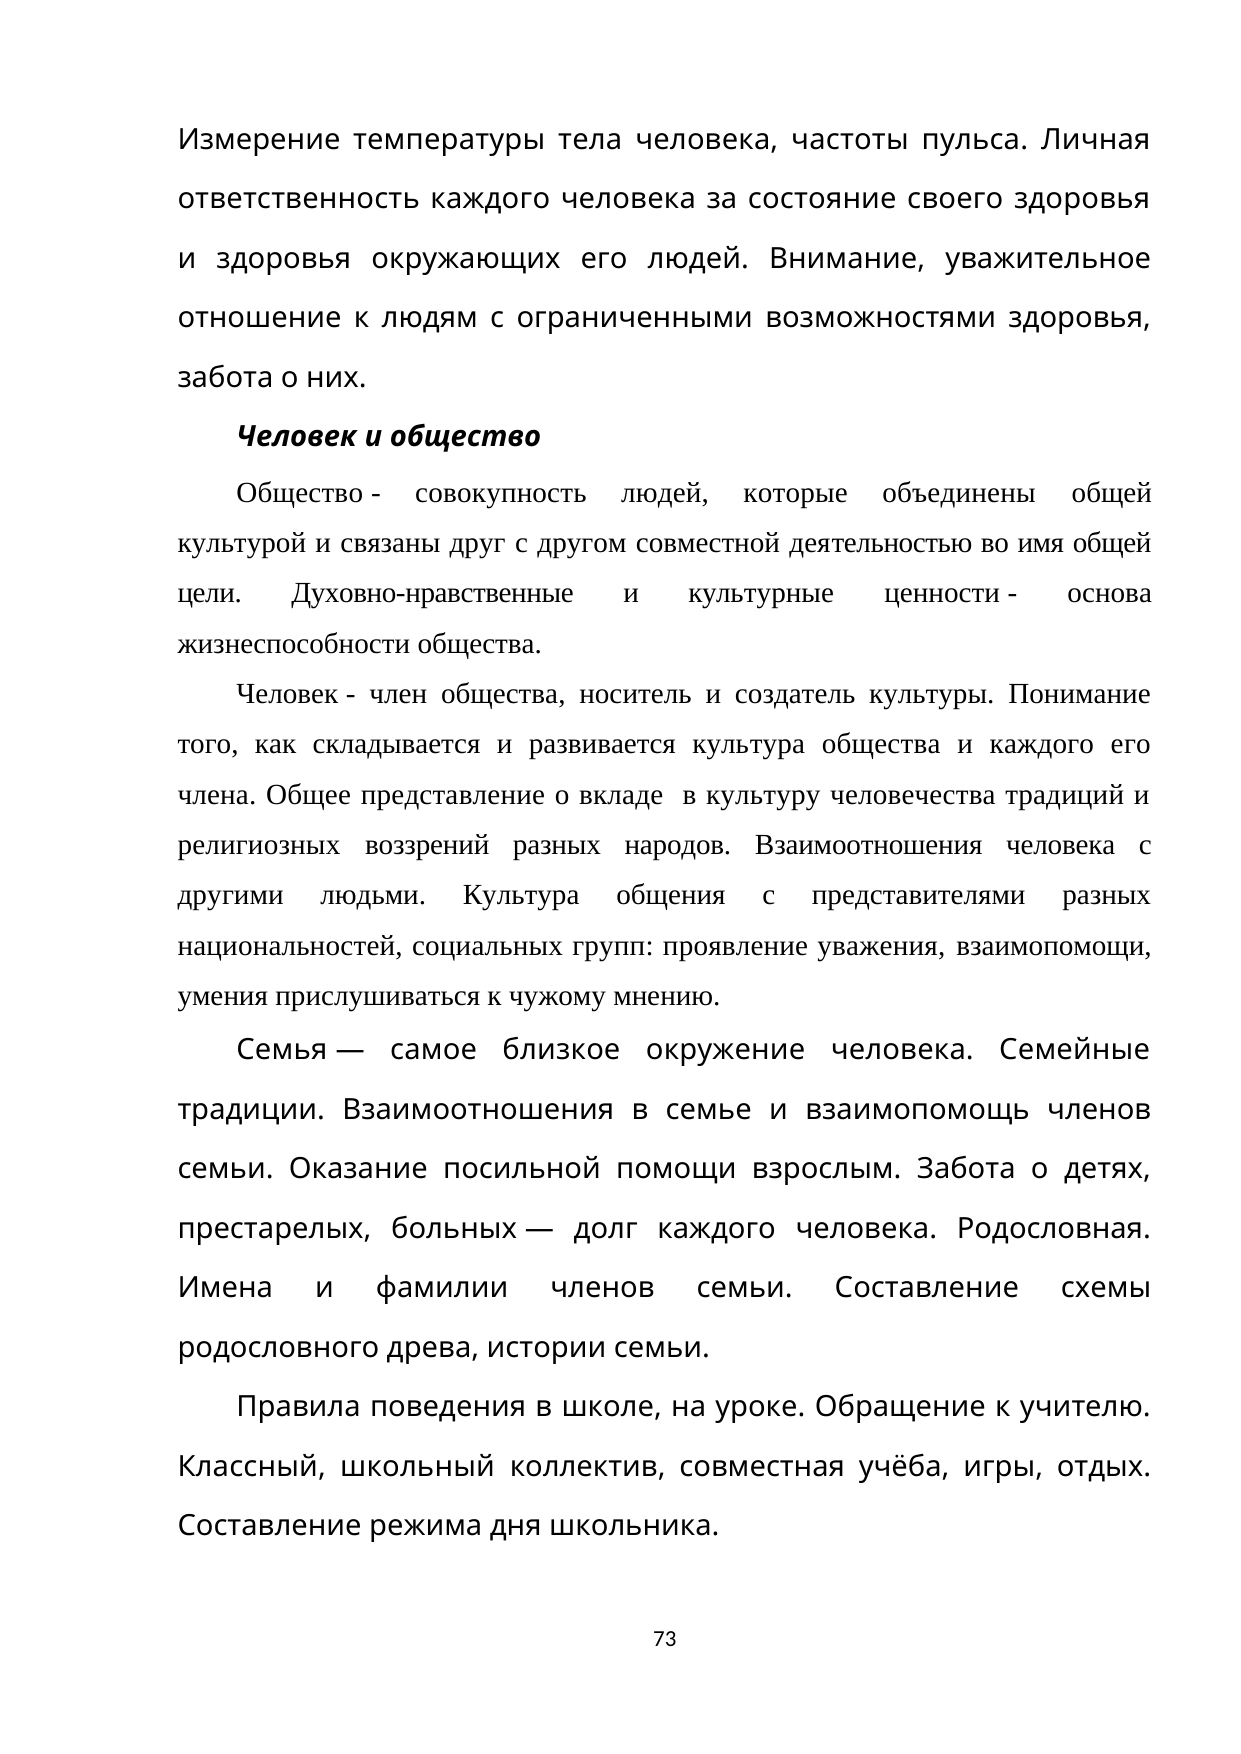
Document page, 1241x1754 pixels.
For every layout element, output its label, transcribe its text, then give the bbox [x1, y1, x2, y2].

text Общество - совокупность людей, которые объединены общей культурой и связаны друг с другом совместной деятельностью во имя общей цели. Духовно-нравственные и культурные ценности - основа жизнеспособности общества. [177, 475, 1152, 659]
text Правила поведения в школе, на уроке. Обращение к учителю. Классный, школьный коллектив, совместная учёба, игры, отдых. Составление режима дня школьника. [177, 1385, 1152, 1544]
text Человек и общество [177, 416, 1152, 455]
text Семья — самое близкое окружение человека. Семейные традиции. Взаимоотношения в семье и взаимопомощь членов семьи. Оказание посильной помощи взрослым. Забота о детях, престарелых, больных — долг каждого человека. Родословная. Имена и фамилии членов семьи. Составление схемы родословного древа, истории семьи. [177, 1028, 1152, 1366]
text Человек - член общества, носитель и создатель культуры. Понимание того, как складывается и развивается культура общества и каждого его члена. Общее представление о вкладе в культуру человечества традиций и религиозных воззрений разных народов. Взаимоотношения человека с другими людьми. Культура общения с представителями разных национальностей, социальных групп: проявление уважения, взаимопомощи, умения прислушиваться к чужому мнению. [177, 676, 1152, 1012]
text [177, 118, 1152, 396]
